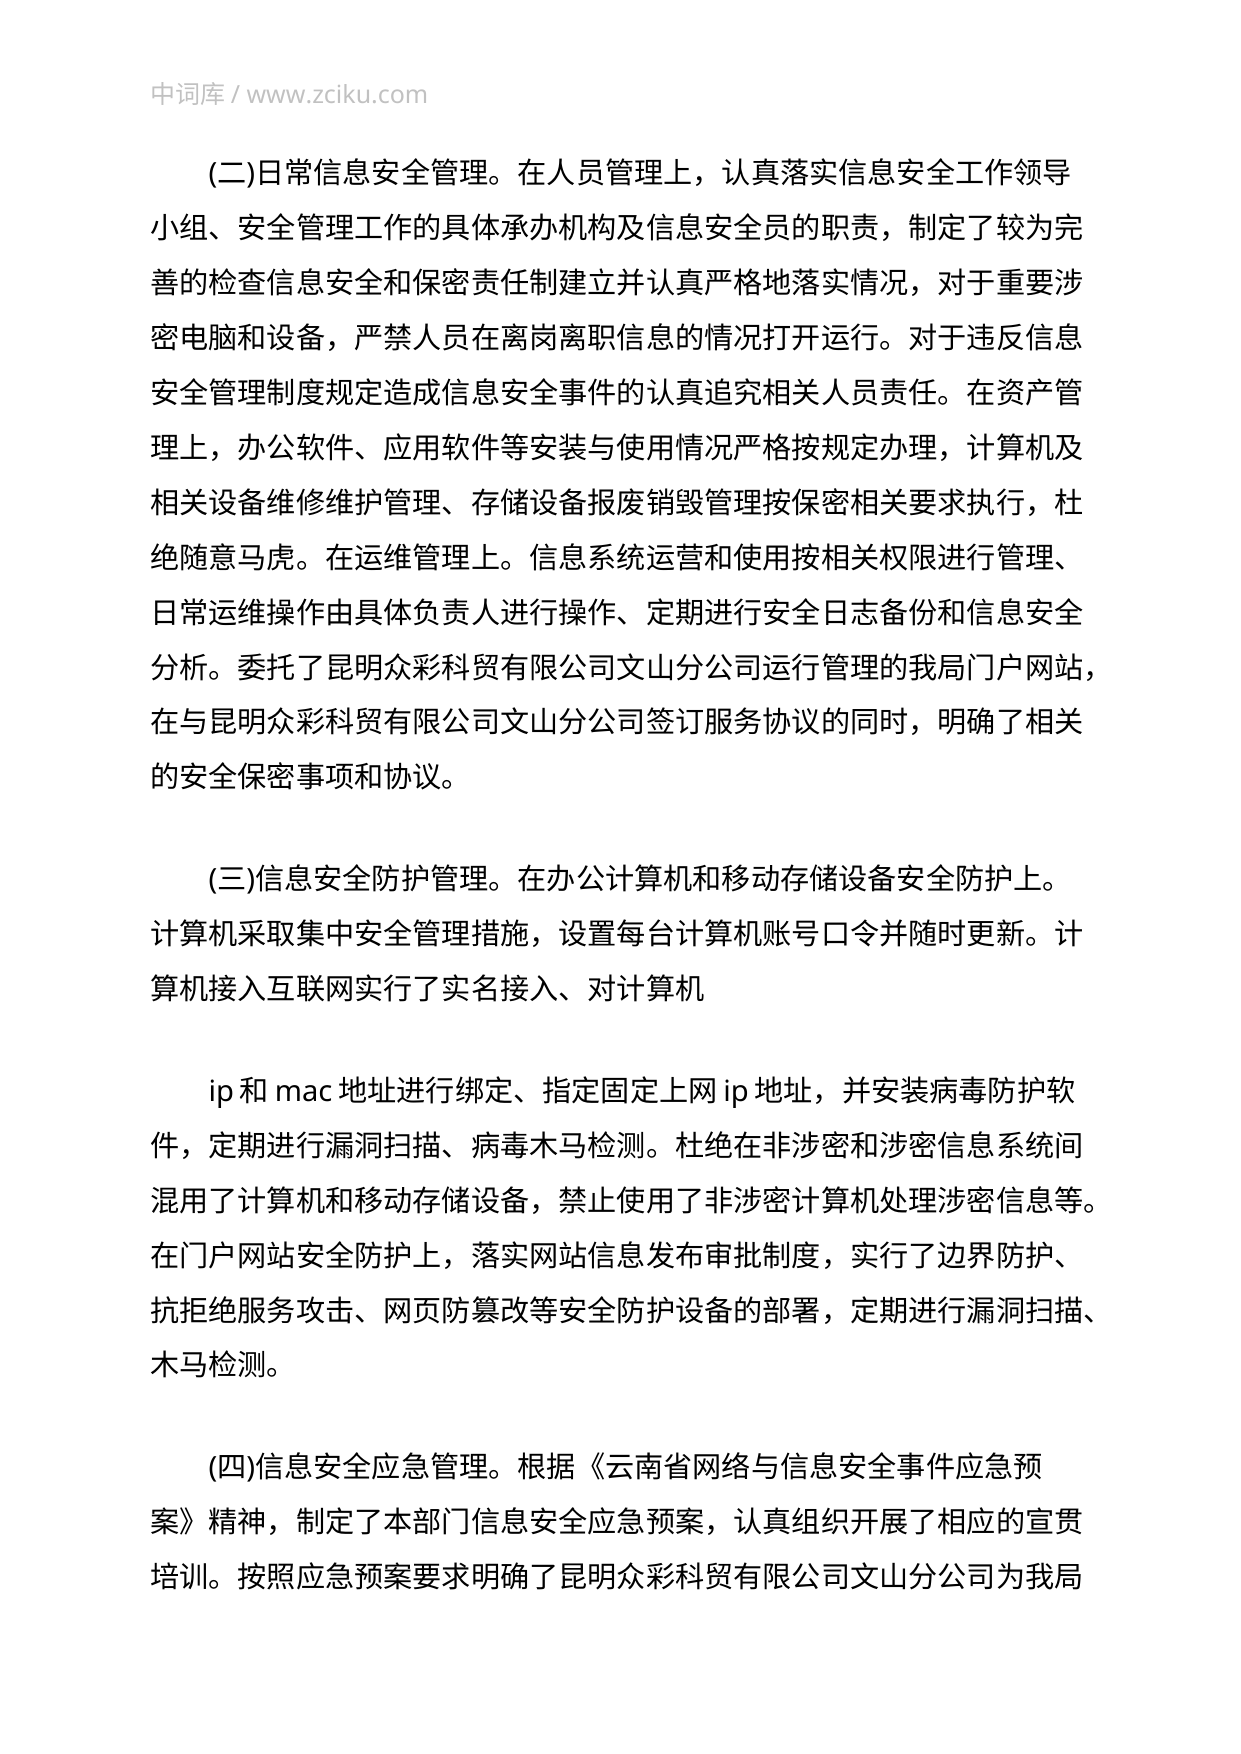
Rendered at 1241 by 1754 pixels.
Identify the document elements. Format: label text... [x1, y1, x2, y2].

text (二)日常信息安全管理。在人员管理上，认真落实信息安全工作领导小组、安全管理工作的具体承办机构及信息安全员的职责，制定了较为完善的检查信息安全和保密责任制建立并认真严格地落实情况，对于重要涉密电脑和设备，严禁人员在离岗离职信息的情况打开运行。对于违反信息安全管理制度规定造成信息安全事件的认真追究相关人员责任。在资产管理上，办公软件、应用软件等安装与使用情况严格按规定办理，计算机及相关设备维修维护管理、存储设备报废销毁管理按保密相关要求执行，杜绝随意马虎。在运维管理上。信息系统运营和使用按相关权限进行管理、日常运维操作由具体负责人进行操作、定期进行安全日志备份和信息安全分析。委托了昆明众彩科贸有限公司文山分公司运行管理的我局门户网站，在与昆明众彩科贸有限公司文山分公司签订服务协议的同时，明确了相关的安全保密事项和协议。 [150, 150, 1090, 796]
text ip和mac地址进行绑定、指定固定上网ip地址，并安装病毒防护软件，定期进行漏洞扫描、病毒木马检测。杜绝在非涉密和涉密信息系统间混用了计算机和移动存储设备，禁止使用了非涉密计算机处理涉密信息等。在门户网站安全防护上，落实网站信息发布审批制度，实行了边界防护、抗拒绝服务攻击、网页防篡改等安全防护设备的部署，定期进行漏洞扫描、木马检测。 [150, 1067, 1090, 1384]
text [150, 1444, 1090, 1596]
text (三)信息安全防护管理。在办公计算机和移动存储设备安全防护上。计算机采取集中安全管理措施，设置每台计算机账号口令并随时更新。计算机接入互联网实行了实名接入、对计算机 [150, 856, 1090, 1008]
